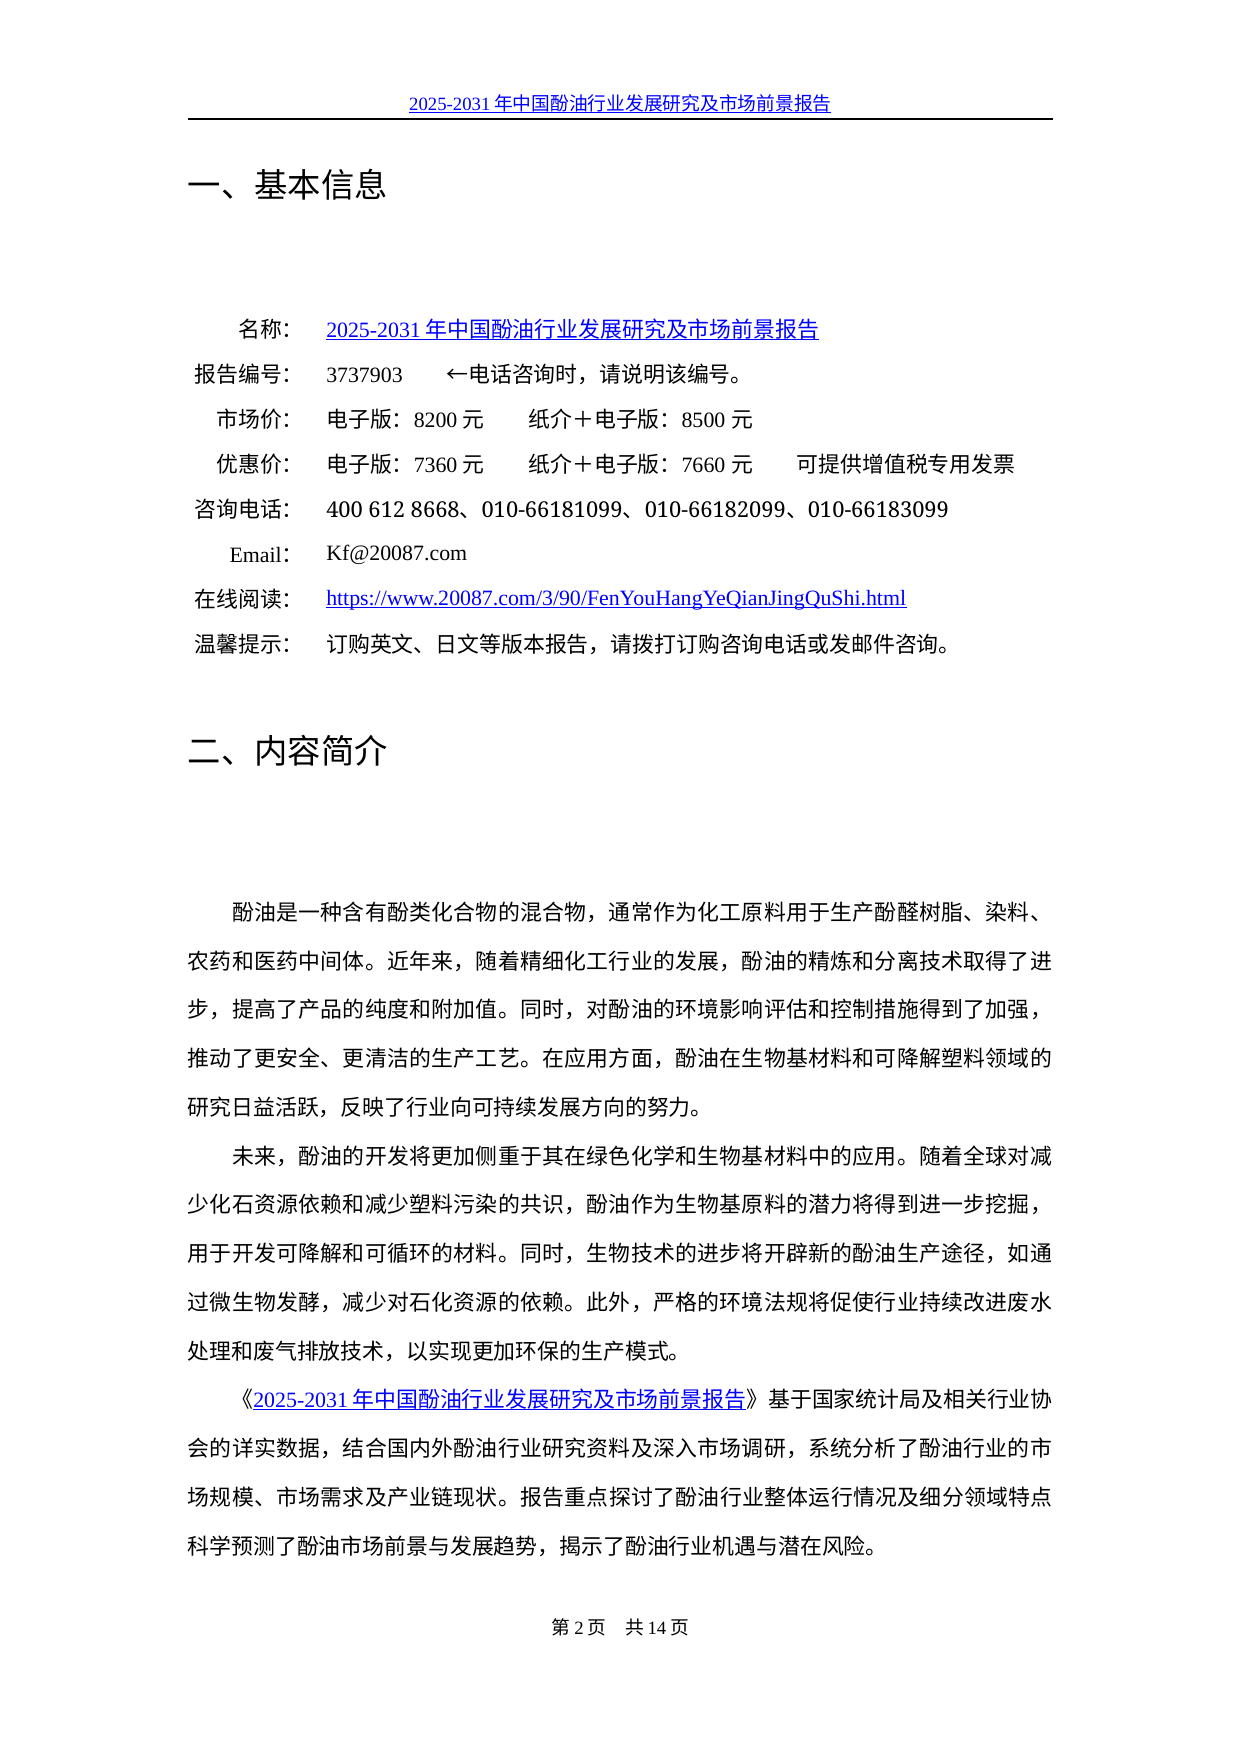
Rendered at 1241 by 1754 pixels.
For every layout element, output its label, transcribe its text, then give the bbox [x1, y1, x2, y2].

table_cell 温馨提示： [167, 627, 315, 672]
table_cell Kf@20087.com [315, 537, 1073, 582]
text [187, 894, 1053, 1561]
table_cell 咨询电话： [167, 492, 315, 537]
table_cell 市场价： [167, 402, 315, 447]
table_cell 优惠价： [167, 447, 315, 492]
table_cell [315, 582, 1073, 627]
table_cell 订购英文、日文等版本报告，请拨打订购咨询电话或发邮件咨询。 [315, 627, 1073, 672]
title 二、内容简介 [187, 717, 1053, 782]
table_cell 报告编号： [167, 357, 315, 402]
table_header 名称： [167, 312, 315, 357]
table_cell Email： [167, 537, 315, 582]
table_header 2025-2031年中国酚油行业发展研究及市场前景报告 [315, 312, 1073, 357]
table_cell 在线阅读： [167, 582, 315, 627]
title 一、基本信息 [187, 150, 1053, 215]
table_cell 3737903 ←电话咨询时，请说明该编号。 [315, 357, 1073, 402]
table_cell 400 612 8668、010-66181099、010-66182099、010-66183099 [315, 492, 1073, 537]
table_cell 电子版：8200 元 纸介＋电子版：8500 元 [315, 402, 1073, 447]
table_cell 电子版：7360 元 纸介＋电子版：7660 元 可提供增值税专用发票 [315, 447, 1073, 492]
